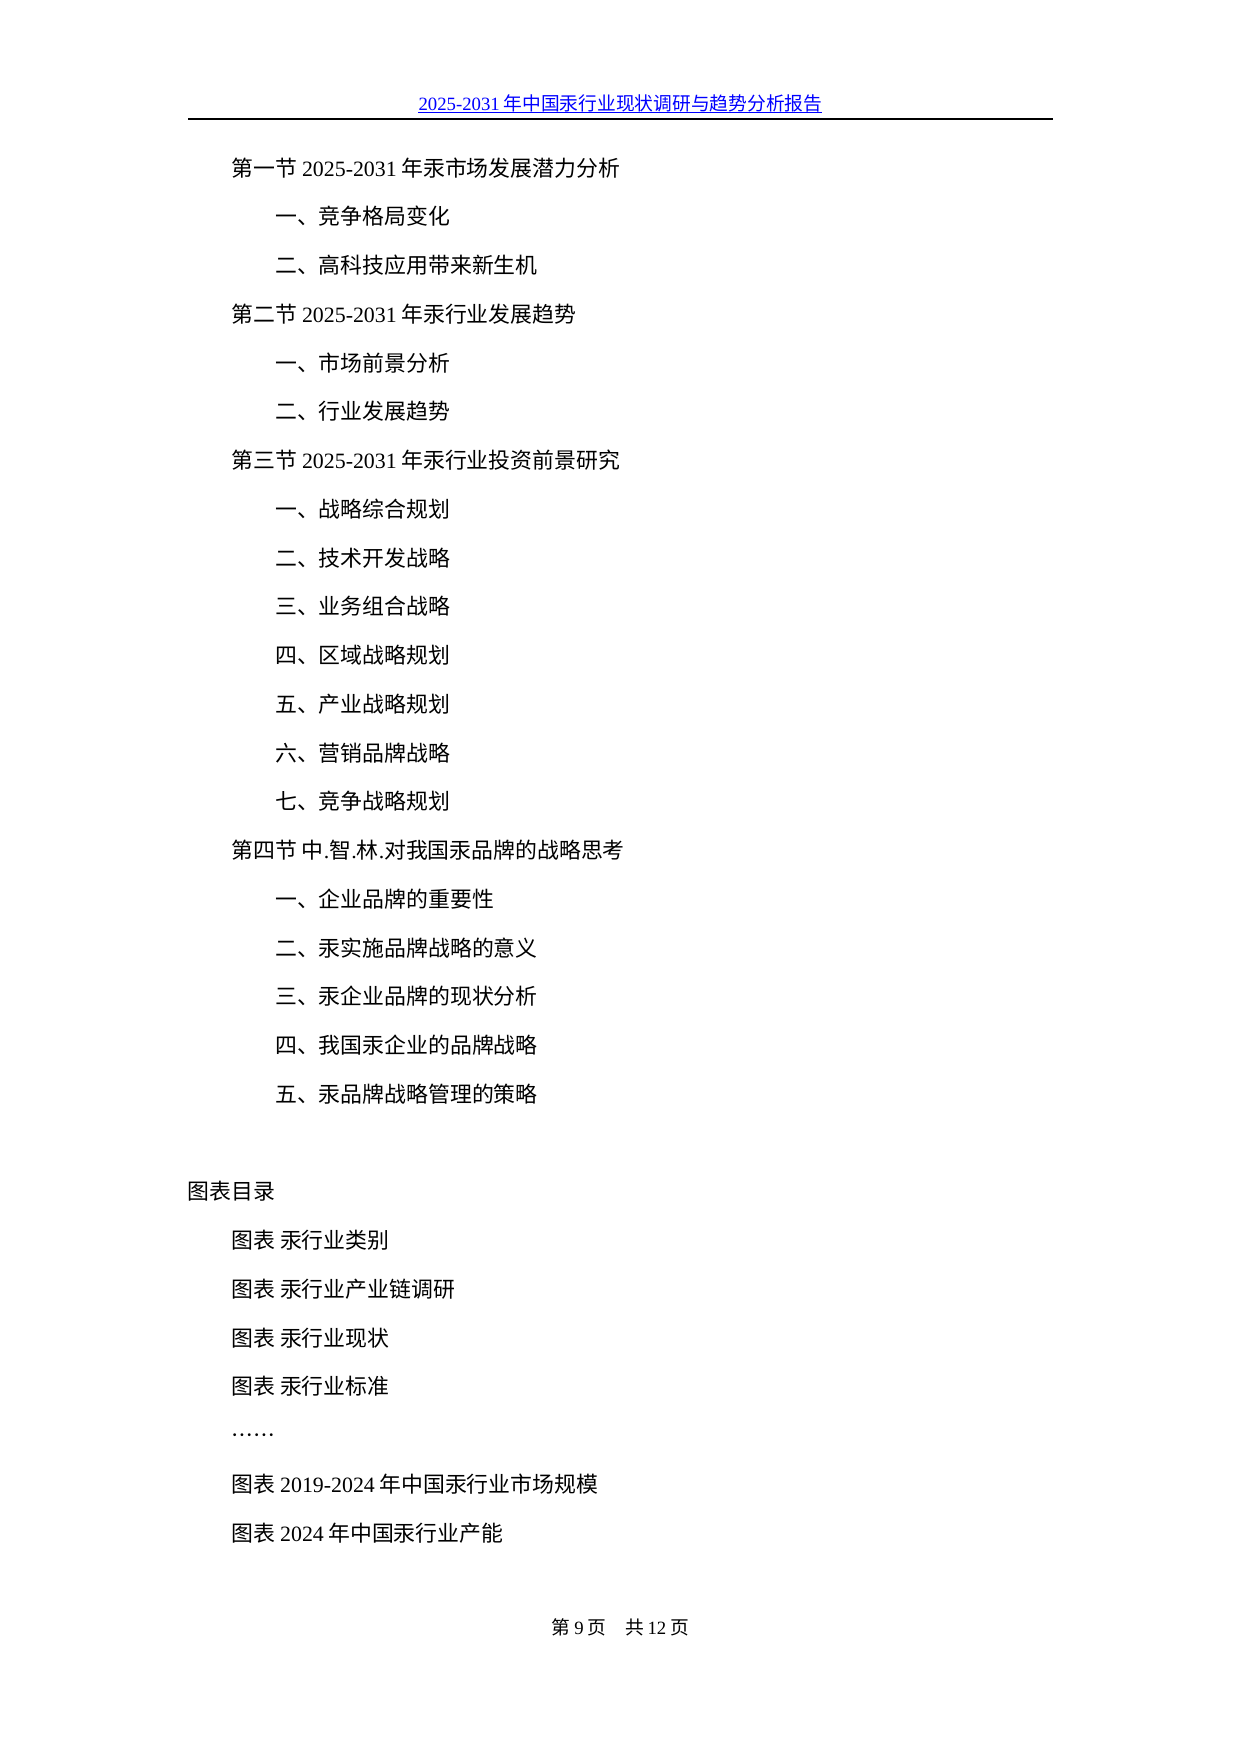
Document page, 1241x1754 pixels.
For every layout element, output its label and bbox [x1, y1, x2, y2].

text [187, 150, 1053, 1548]
